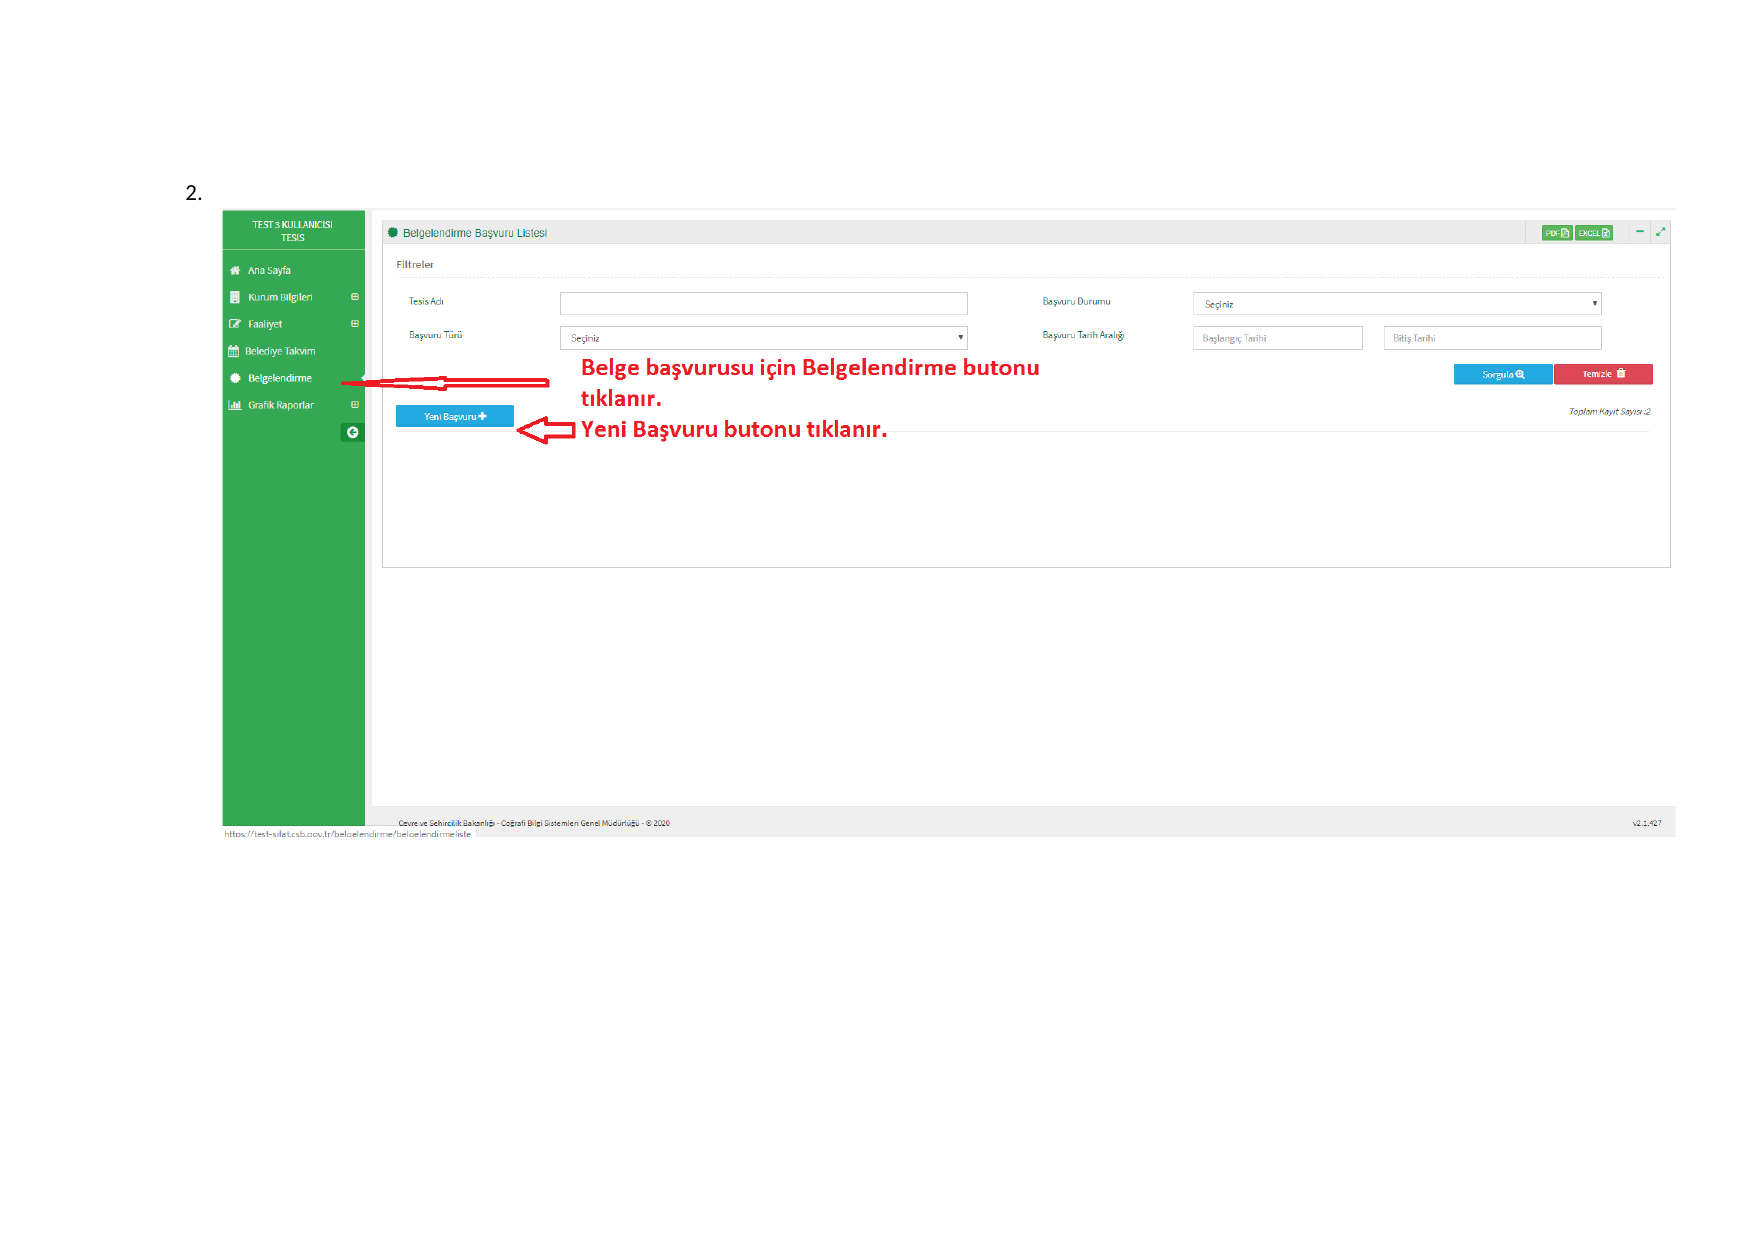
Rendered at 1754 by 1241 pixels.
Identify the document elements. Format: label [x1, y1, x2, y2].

picture [222, 208, 1679, 837]
